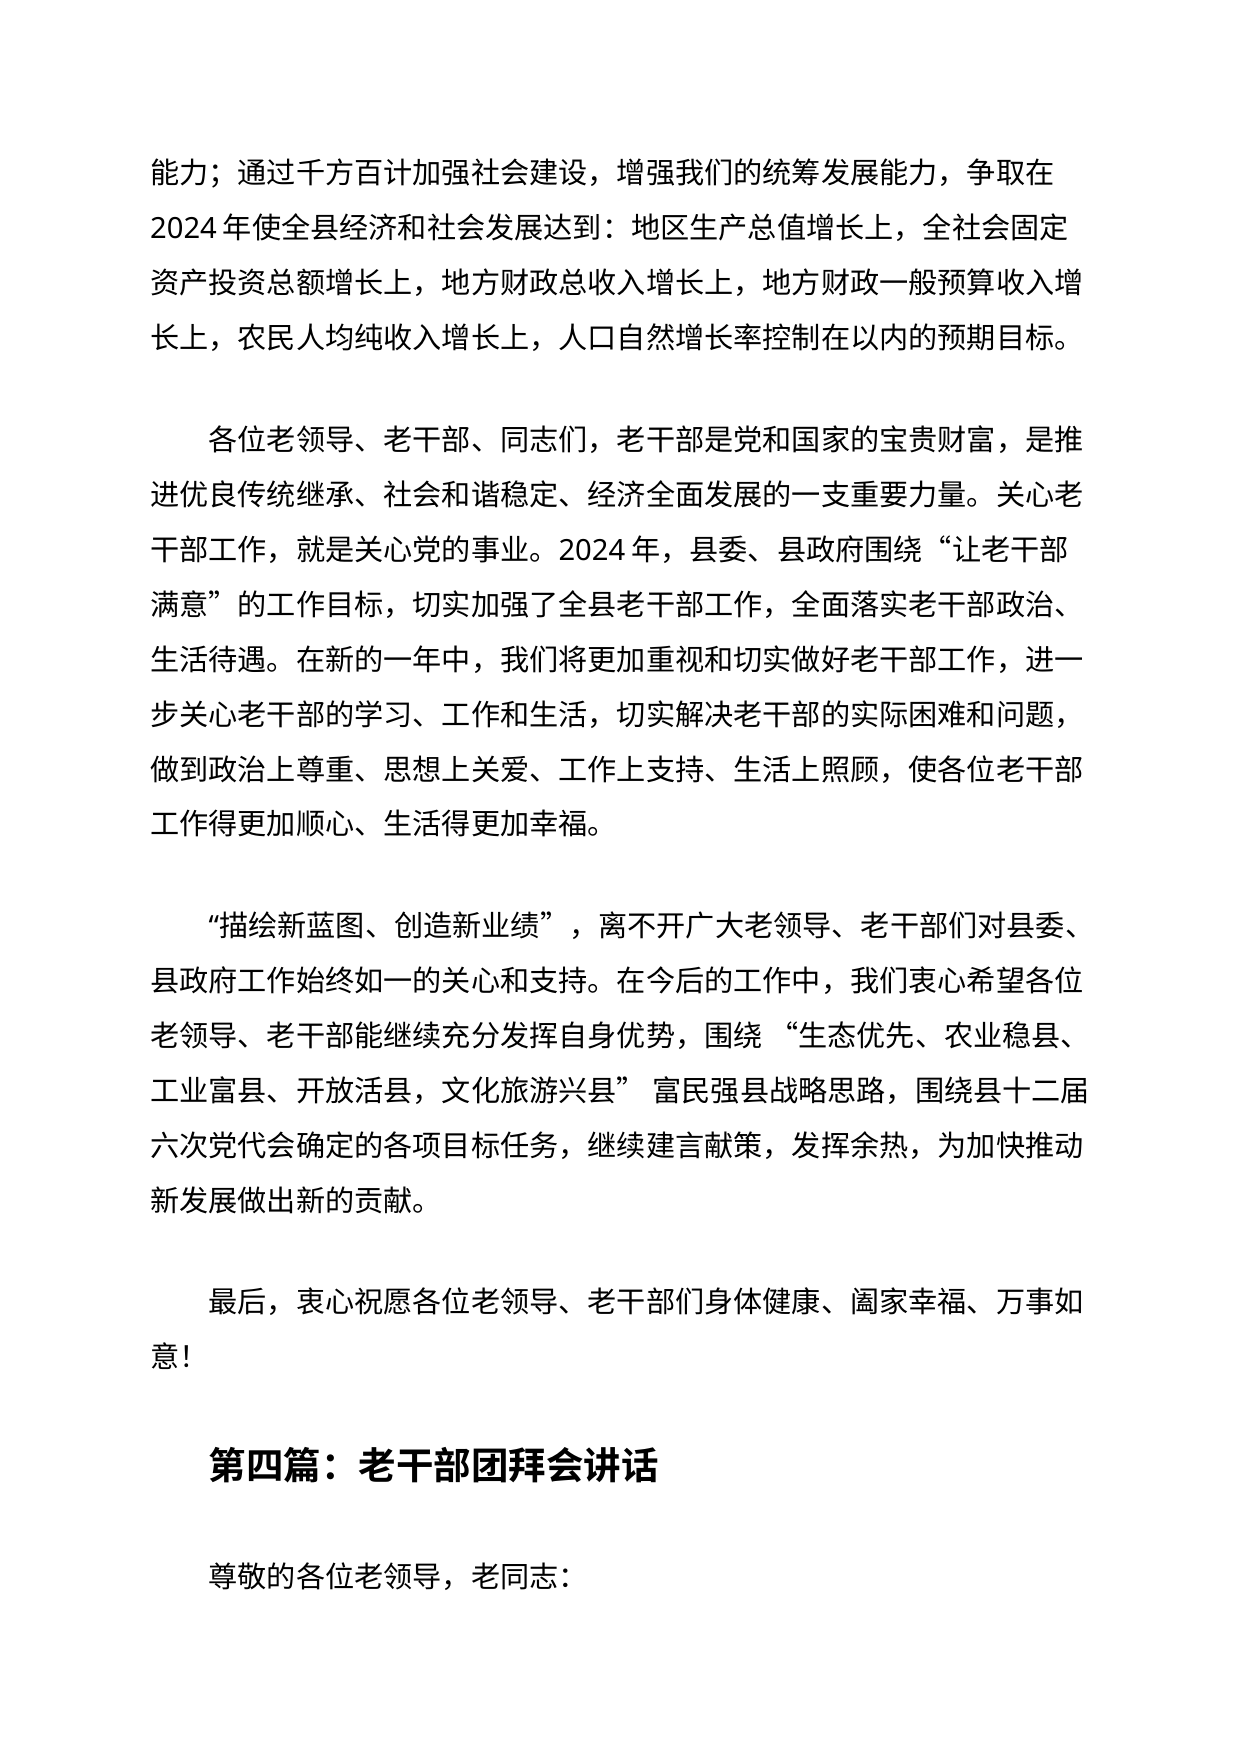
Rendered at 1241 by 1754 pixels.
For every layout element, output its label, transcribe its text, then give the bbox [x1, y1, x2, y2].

text 最后，衷心祝愿各位老领导、老干部们身体健康、阖家幸福、万事如意！ [150, 1279, 1090, 1376]
text “描绘新蓝图、创造新业绩”，离不开广大老领导、老干部们对县委、县政府工作始终如一的关心和支持。在今后的工作中，我们衷心希望各位老领导、老干部能继续充分发挥自身优势，围绕 “生态优先、农业稳县、工业富县、开放活县，文化旅游兴县” 富民强县战略思路，围绕县十二届六次党代会确定的各项目标任务，继续建言献策，发挥余热，为加快推动新发展做出新的贡献。 [150, 903, 1090, 1219]
text 第四篇：老干部团拜会讲话 [150, 1436, 1090, 1490]
text 各位老领导、老干部、同志们，老干部是党和国家的宝贵财富，是推进优良传统继承、社会和谐稳定、经济全面发展的一支重要力量。关心老干部工作，就是关心党的事业。2024年，县委、县政府围绕“让老干部满意”的工作目标，切实加强了全县老干部工作，全面落实老干部政治、生活待遇。在新的一年中，我们将更加重视和切实做好老干部工作，进一步关心老干部的学习、工作和生活，切实解决老干部的实际困难和问题，做到政治上尊重、思想上关爱、工作上支持、生活上照顾，使各位老干部工作得更加顺心、生活得更加幸福。 [150, 417, 1090, 843]
text 尊敬的各位老领导，老同志： [150, 1553, 1090, 1595]
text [150, 150, 1090, 357]
